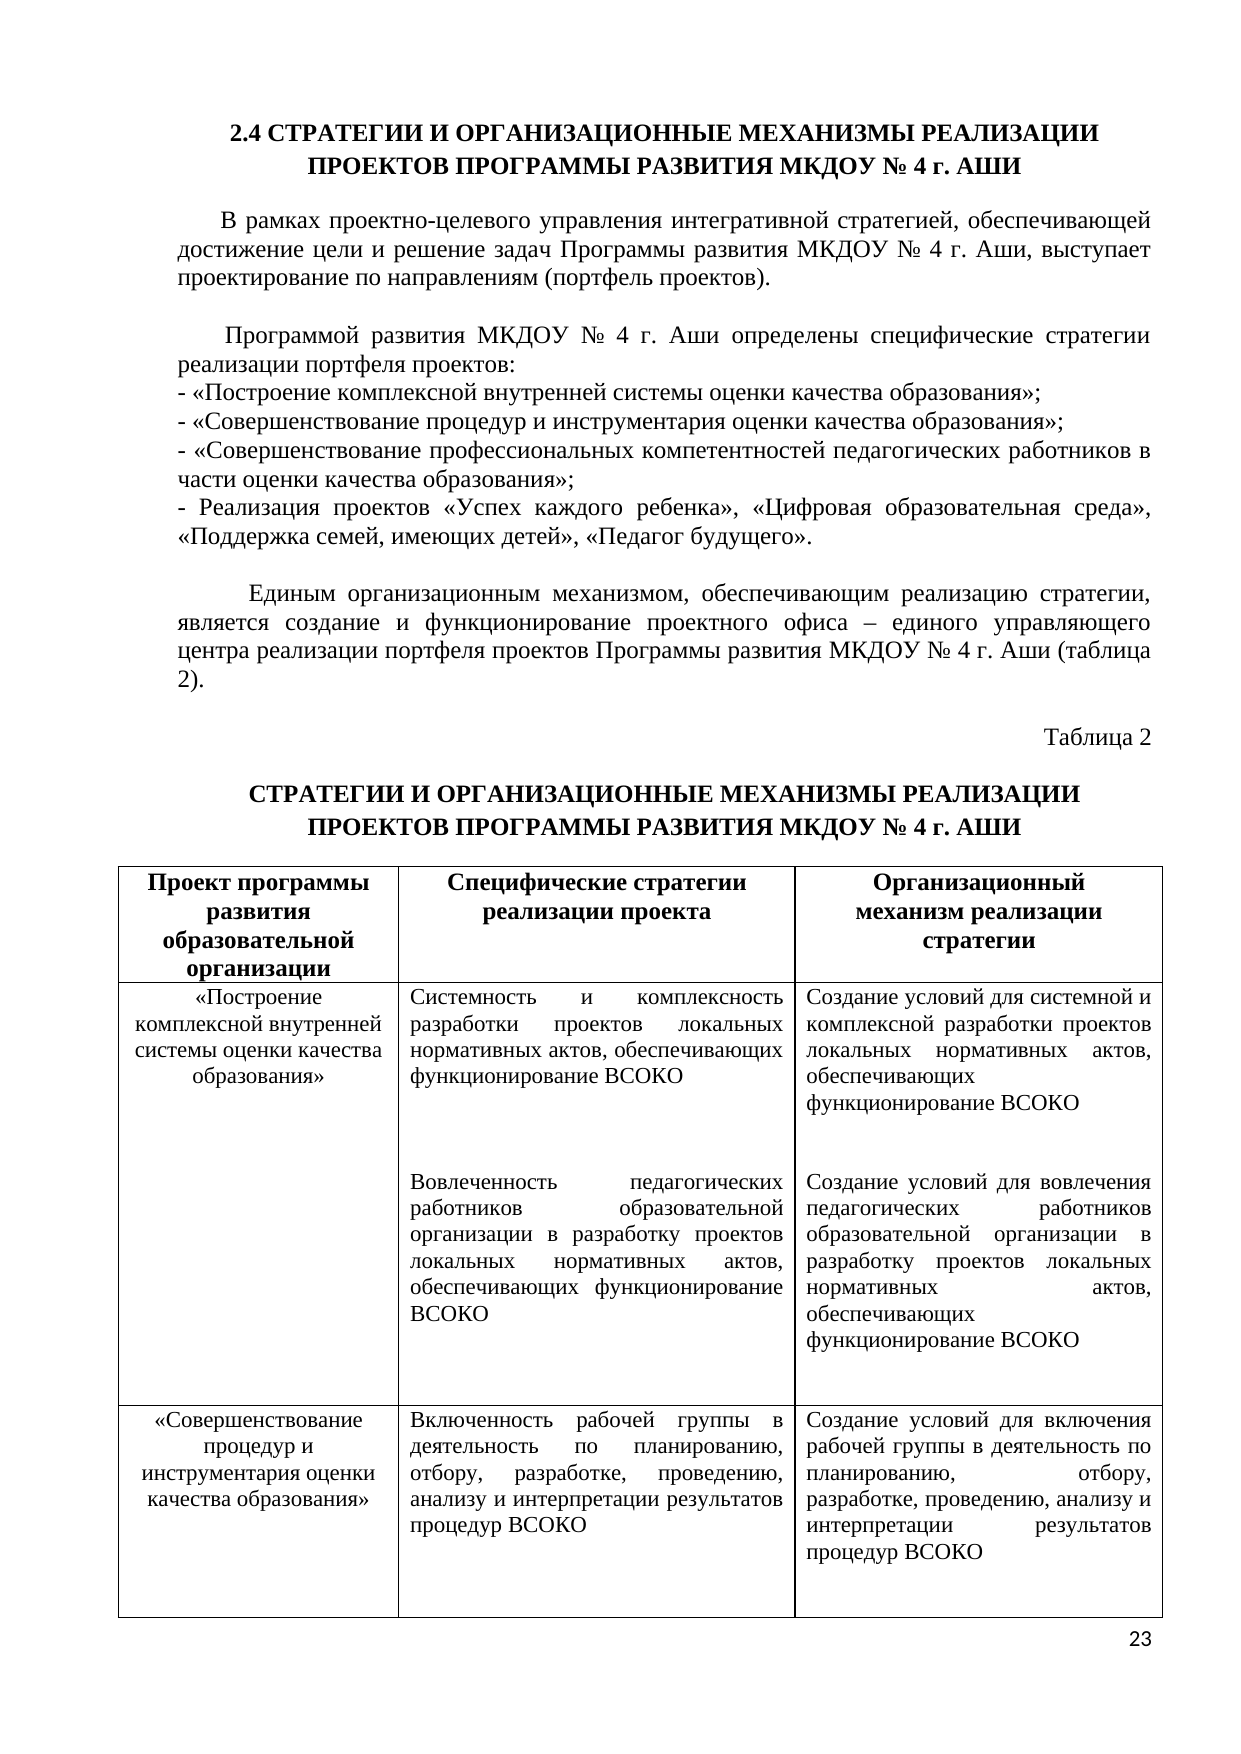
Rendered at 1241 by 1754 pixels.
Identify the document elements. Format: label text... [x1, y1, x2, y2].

text Единым организационным механизмом, обеспечивающим реализацию стратегии, является создание и функционирование проектного офиса – единого управляющего центра реализации портфеля проектов Программы развития МКДОУ № 4 г. Аши (таблица 2). [177, 578, 1152, 693]
text - «Совершенствование процедур и инструментария оценки качества образования»; [177, 406, 1152, 435]
text 2.4 СТРАТЕГИИ И ОРГАНИЗАЦИОННЫЕ МЕХАНИЗМЫ РЕАЛИЗАЦИИ ПРОЕКТОВ ПРОГРАММЫ РАЗВИТИЯ МКДОУ № 4 г. АШИ [177, 118, 1152, 180]
text В рамках проектно-целевого управления интегративной стратегией, обеспечивающей достижение цели и решение задач Программы развития МКДОУ № 4 г. Аши, выступает проектирование по направлениям (портфель проектов). [177, 205, 1152, 291]
table_header Организационный механизм реализации стратегии [796, 867, 1162, 982]
table_cell «Построение комплексной внутренней системы оценки качества образования» [119, 983, 398, 1405]
text Таблица 2 [177, 722, 1152, 751]
text - Реализация проектов «Успех каждого ребенка», «Цифровая образовательная среда», «Поддержка семей, имеющих детей», «Педагог будущего». [177, 492, 1152, 550]
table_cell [796, 1406, 1162, 1617]
table_cell Системность и комплексность разработки проектов локальных нормативных актов, обеспечивающих функционирование ВСОКО Вовлеченность педагогических работников образовательной организации в разработку проектов локальных нормативных актов, обеспечивающих функционирование ВСОКО [399, 983, 794, 1405]
text - «Совершенствование профессиональных компетентностей педагогических работников в части оценки качества образования»; [177, 435, 1152, 492]
table_header Специфические стратегии реализации проекта [399, 867, 794, 982]
text - «Построение комплексной внутренней системы оценки качества образования»; [177, 377, 1152, 406]
table_cell Создание условий для системной и комплексной разработки проектов локальных нормативных актов, обеспечивающих функционирование ВСОКО Создание условий для вовлечения педагогических работников образовательной организации в разработку проектов локальных нормативных актов, обеспечивающих функционирование ВСОКО [796, 983, 1162, 1405]
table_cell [399, 1406, 794, 1617]
table_header [119, 867, 398, 982]
text Программой развития МКДОУ № 4 г. Аши определены специфические стратегии реализации портфеля проектов: [177, 320, 1152, 377]
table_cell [119, 1406, 398, 1617]
text СТРАТЕГИИ И ОРГАНИЗАЦИОННЫЕ МЕХАНИЗМЫ РЕАЛИЗАЦИИ ПРОЕКТОВ ПРОГРАММЫ РАЗВИТИЯ МКДОУ № 4 г. АШИ [177, 779, 1152, 841]
